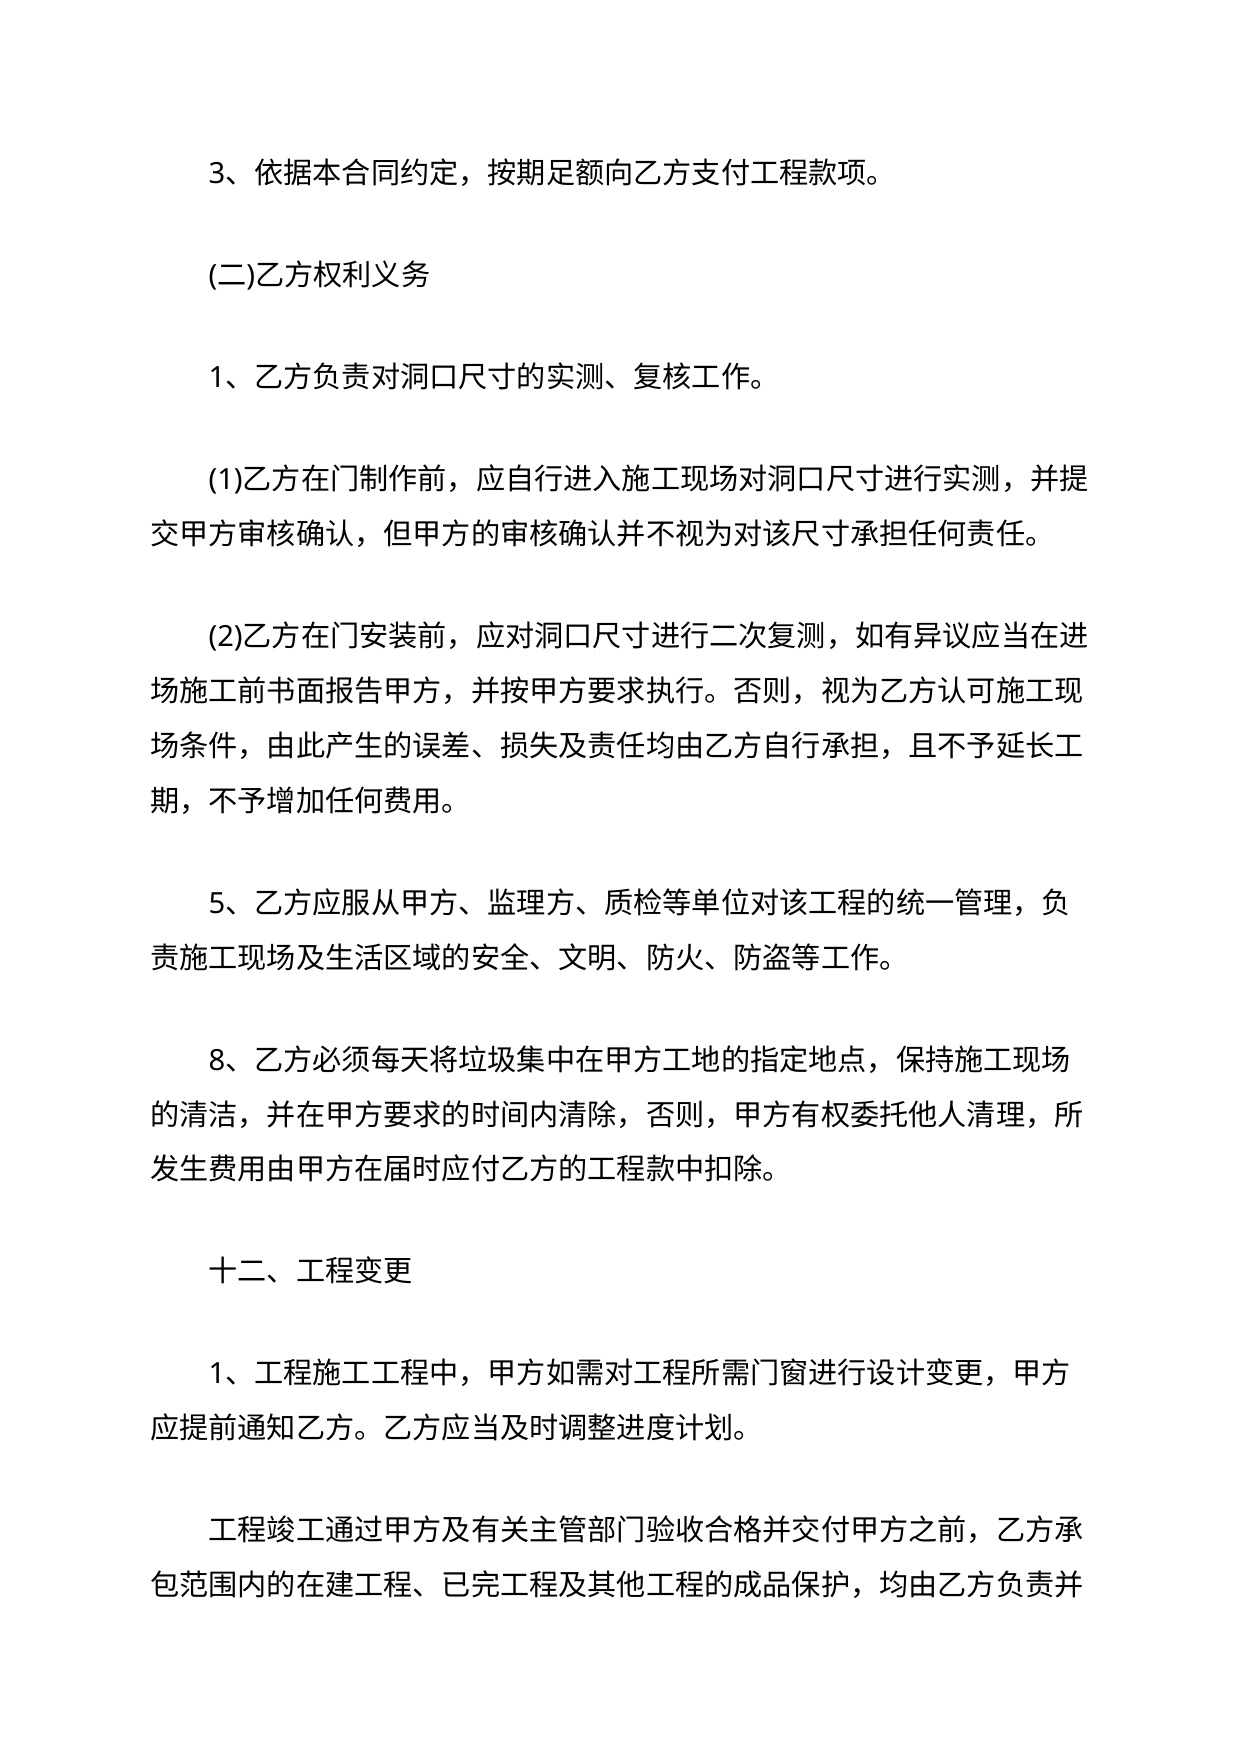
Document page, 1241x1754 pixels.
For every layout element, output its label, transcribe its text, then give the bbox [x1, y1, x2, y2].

text 1、乙方负责对洞口尺寸的实测、复核工作。 [150, 354, 1090, 396]
text 5、乙方应服从甲方、监理方、质检等单位对该工程的统一管理，负责施工现场及生活区域的安全、文明、防火、防盗等工作。 [150, 879, 1090, 977]
text (1)乙方在门制作前，应自行进入施工现场对洞口尺寸进行实测，并提交甲方审核确认，但甲方的审核确认并不视为对该尺寸承担任何责任。 [150, 456, 1090, 553]
text (2)乙方在门安装前，应对洞口尺寸进行二次复测，如有异议应当在进场施工前书面报告甲方，并按甲方要求执行。否则，视为乙方认可施工现场条件，由此产生的误差、损失及责任均由乙方自行承担，且不予延长工期，不予增加任何费用。 [150, 613, 1090, 820]
text 1、工程施工工程中，甲方如需对工程所需门窗进行设计变更，甲方应提前通知乙方。乙方应当及时调整进度计划。 [150, 1349, 1090, 1447]
text (二)乙方权利义务 [150, 252, 1090, 294]
text 十二、工程变更 [150, 1248, 1090, 1290]
text 3、依据本合同约定，按期足额向乙方支付工程款项。 [150, 150, 1090, 192]
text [150, 1506, 1090, 1603]
text 8、乙方必须每天将垃圾集中在甲方工地的指定地点，保持施工现场的清洁，并在甲方要求的时间内清除，否则，甲方有权委托他人清理，所发生费用由甲方在届时应付乙方的工程款中扣除。 [150, 1036, 1090, 1188]
